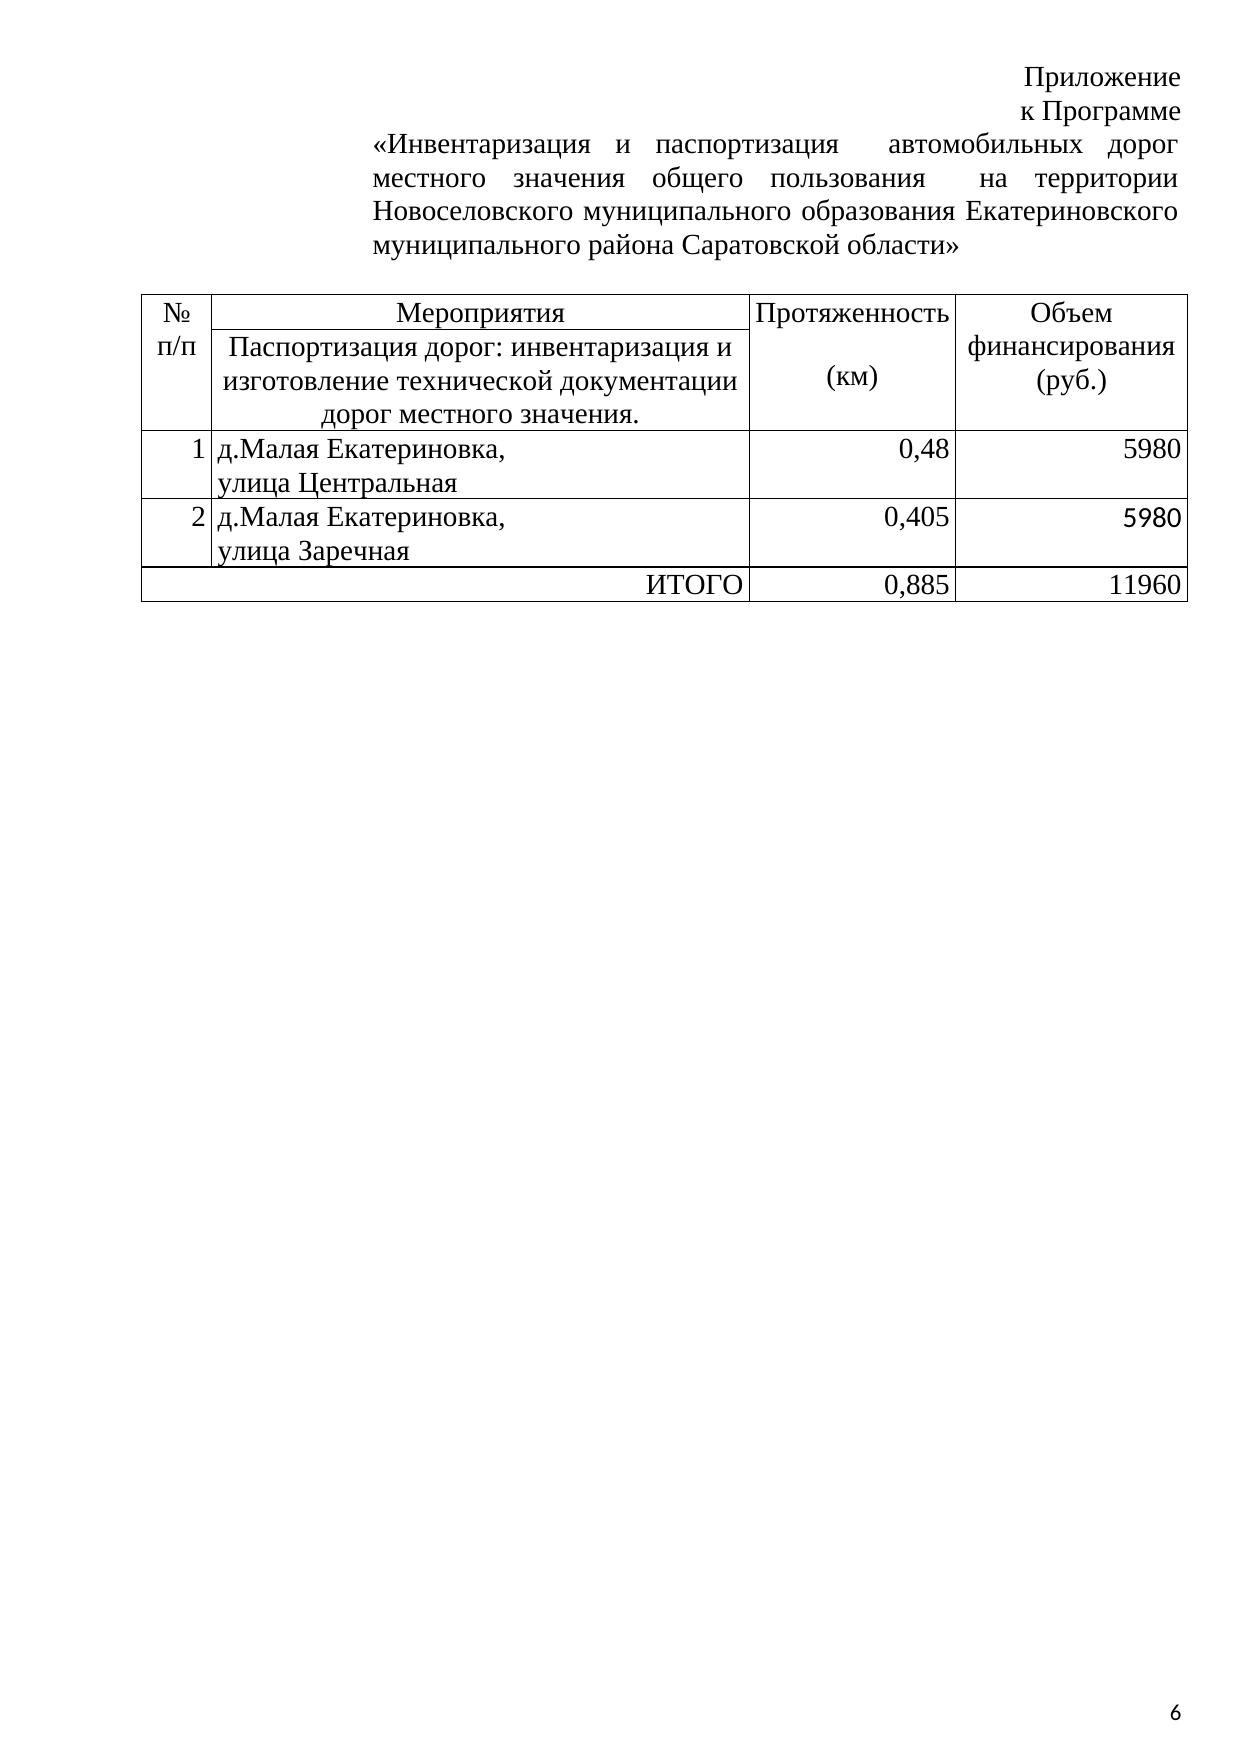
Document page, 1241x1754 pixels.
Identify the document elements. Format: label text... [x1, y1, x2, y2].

table_cell 0,885 [750, 568, 955, 601]
table_cell 5980 [956, 499, 1187, 566]
table_cell 2 [142, 499, 211, 566]
table_cell 0,48 [750, 431, 955, 498]
table_cell д.Малая Екатериновка, улица Центральная [212, 431, 749, 498]
table_header «Инвентаризация и паспортизация автомобильных дорог местного значения общего пользования на территории Новоселовского муниципального образования Екатериновского муниципального района Саратовской области» [369, 126, 1182, 260]
table_cell 1 [142, 431, 211, 498]
table_header Мероприятия [212, 295, 749, 328]
text к Программе [148, 93, 1181, 126]
table_cell 0,405 [750, 499, 955, 566]
table_cell д.Малая Екатериновка, улица Заречная [212, 499, 749, 566]
table_header № п/п [142, 295, 211, 430]
text Приложение [148, 59, 1181, 93]
table_header Протяженность (км) [750, 295, 955, 430]
table_cell ИТОГО [142, 568, 749, 601]
table_cell 5980 [956, 431, 1187, 498]
table_cell Паспортизация дорог: инвентаризация и изготовление технической документации дорог местного значения. [212, 330, 749, 430]
table_cell 11960 [956, 568, 1187, 601]
table_header Объем финансирования (руб.) [956, 295, 1187, 430]
